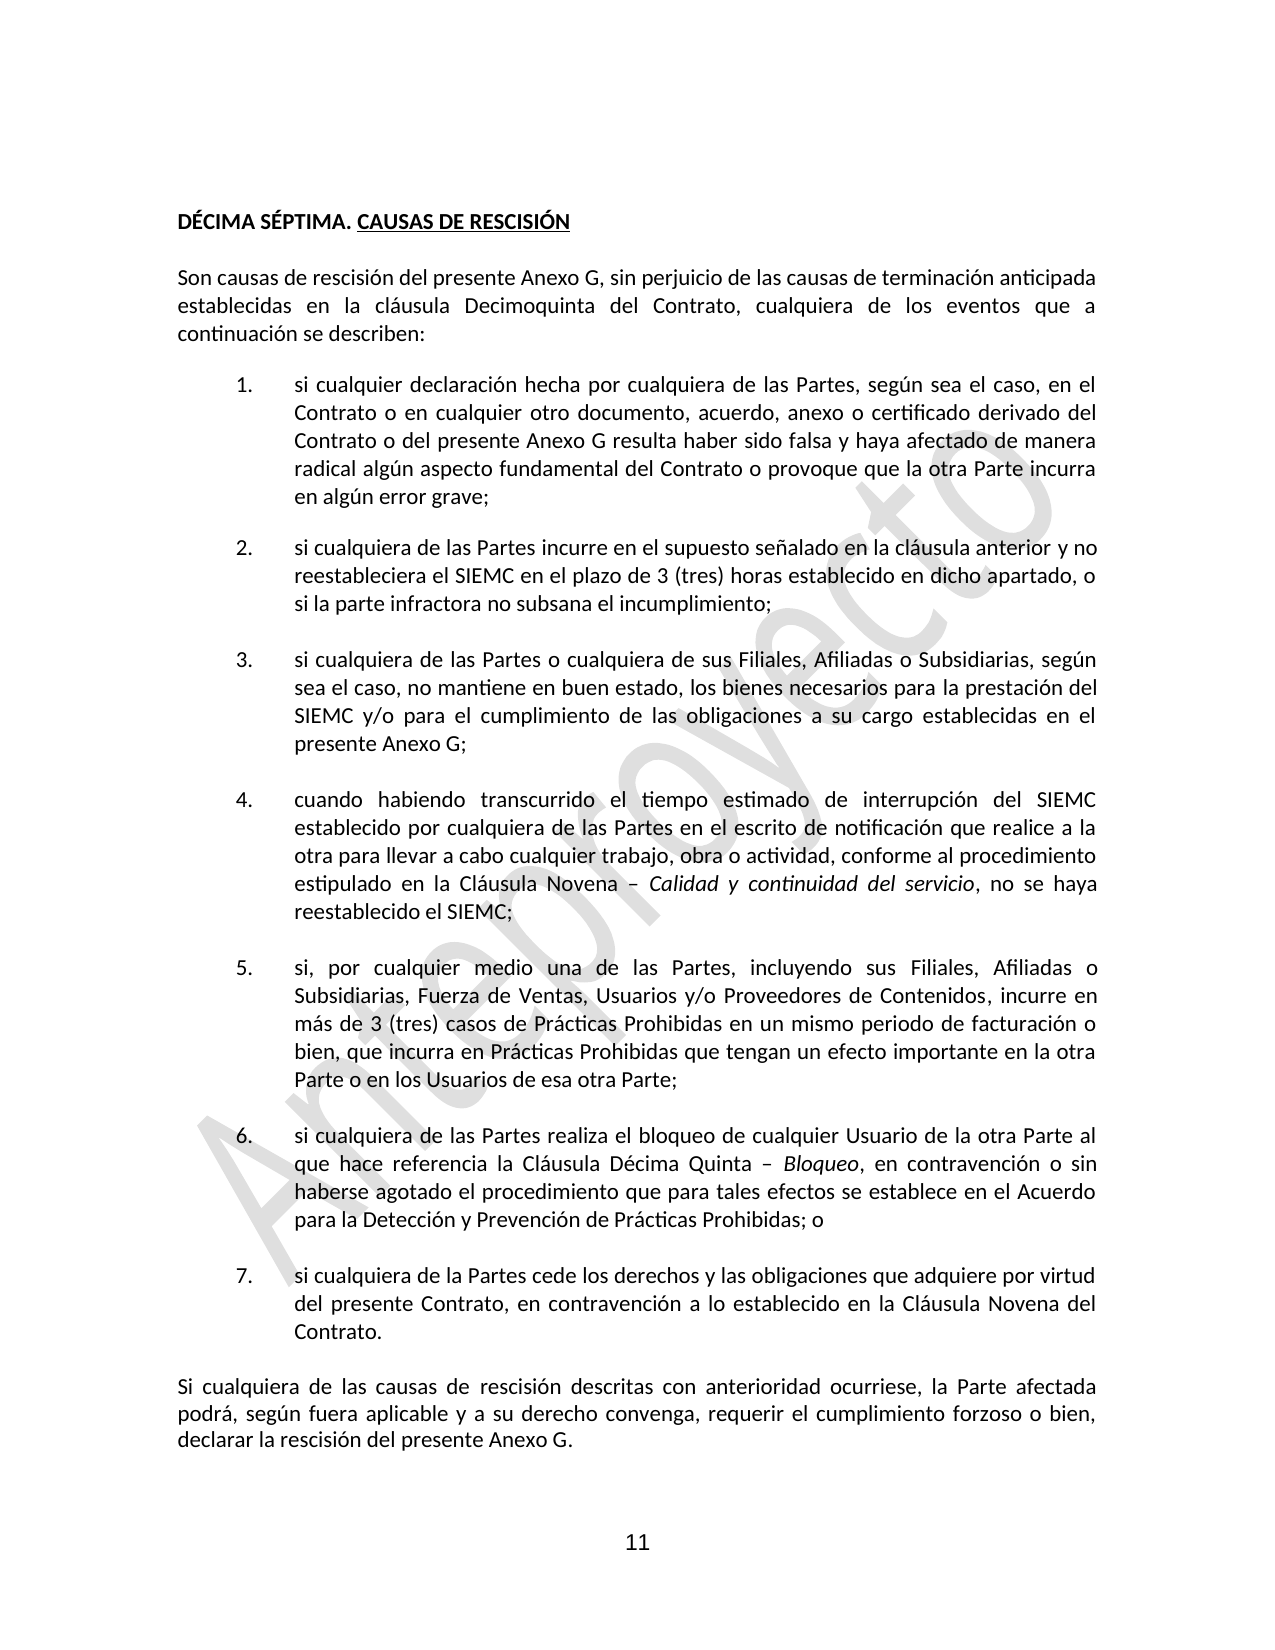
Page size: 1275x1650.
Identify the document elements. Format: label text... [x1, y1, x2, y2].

text 7. si cualquiera de la Partes cede los derechos y las obligaciones que adquiere por virtud del presente Contrato, en contravención a lo establecido en la Cláusula Novena del Contrato. [236, 1261, 1098, 1345]
text 2. si cualquiera de las Partes incurre en el supuesto señalado en la cláusula anterior y no reestableciera el SIEMC en el plazo de 3 (tres) horas establecido en dicho apartado, o si la parte infractora no subsana el incumplimiento; [236, 533, 1098, 617]
text 5. si, por cualquier medio una de las Partes, incluyendo sus Filiales, Afiliadas o Subsidiarias, Fuerza de Ventas, Usuarios y/o Proveedores de Contenidos, incurre en más de 3 (tres) casos de Prácticas Prohibidas en un mismo periodo de facturación o bien, que incurra en Prácticas Prohibidas que tengan un efecto importante en la otra Parte o en los Usuarios de esa otra Parte; [236, 953, 1098, 1093]
text 6. si cualquiera de las Partes realiza el bloqueo de cualquier Usuario de la otra Parte al que hace referencia la Cláusula Décima Quinta – Bloqueo, en contravención o sin haberse agotado el procedimiento que para tales efectos se establece en el Acuerdo para la Detección y Prevención de Prácticas Prohibidas; o [236, 1121, 1098, 1233]
text 1. si cualquier declaración hecha por cualquiera de las Partes, según sea el caso, en el Contrato o en cualquier otro documento, acuerdo, anexo o certificado derivado del Contrato o del presente Anexo G resulta haber sido falsa y haya afectado de manera radical algún aspecto fundamental del Contrato o provoque que la otra Parte incurra en algún error grave; [236, 370, 1098, 510]
text DÉCIMA SÉPTIMA. CAUSAS DE RESCISIÓN [177, 207, 1098, 235]
text 4. cuando habiendo transcurrido el tiempo estimado de interrupción del SIEMC establecido por cualquiera de las Partes en el escrito de notificación que realice a la otra para llevar a cabo cualquier trabajo, obra o actividad, conforme al procedimiento estipulado en la Cláusula Novena – Calidad y continuidad del servicio, no se haya reestablecido el SIEMC; [236, 785, 1098, 925]
text 3. si cualquiera de las Partes o cualquiera de sus Filiales, Afiliadas o Subsidiarias, según sea el caso, no mantiene en buen estado, los bienes necesarios para la prestación del SIEMC y/o para el cumplimiento de las obligaciones a su cargo establecidas en el presente Anexo G; [236, 645, 1098, 757]
text Si cualquiera de las causas de rescisión descritas con anterioridad ocurriese, la Parte afectada podrá, según fuera aplicable y a su derecho convenga, requerir el cumplimiento forzoso o bien, declarar la rescisión del presente Anexo G. [177, 1373, 1098, 1453]
text Son causas de rescisión del presente Anexo G, sin perjuicio de las causas de terminación anticipada establecidas en la cláusula Decimoquinta del Contrato, cualquiera de los eventos que a continuación se describen: [177, 263, 1098, 347]
